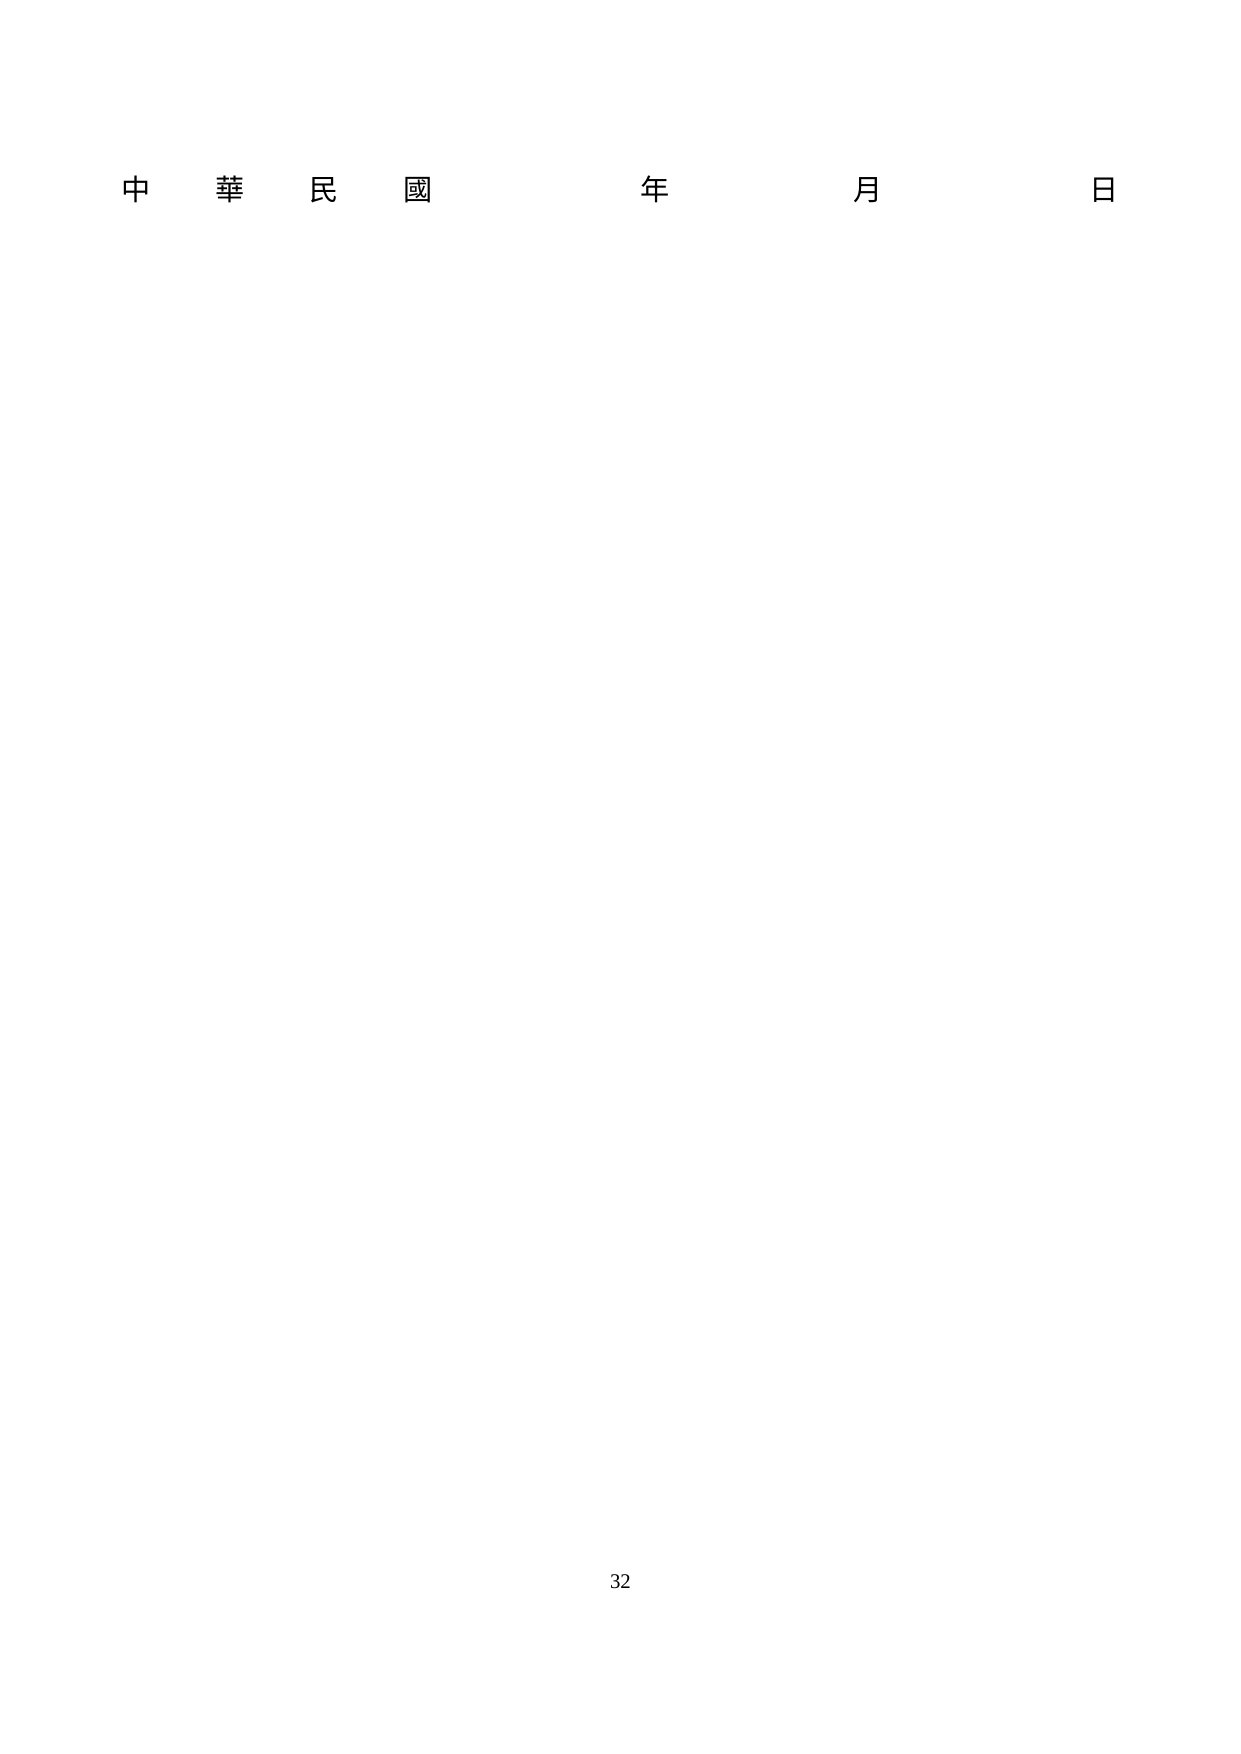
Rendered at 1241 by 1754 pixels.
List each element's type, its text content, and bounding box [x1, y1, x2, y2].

text 中 華 民 國 年 月 日 [121, 150, 1122, 225]
